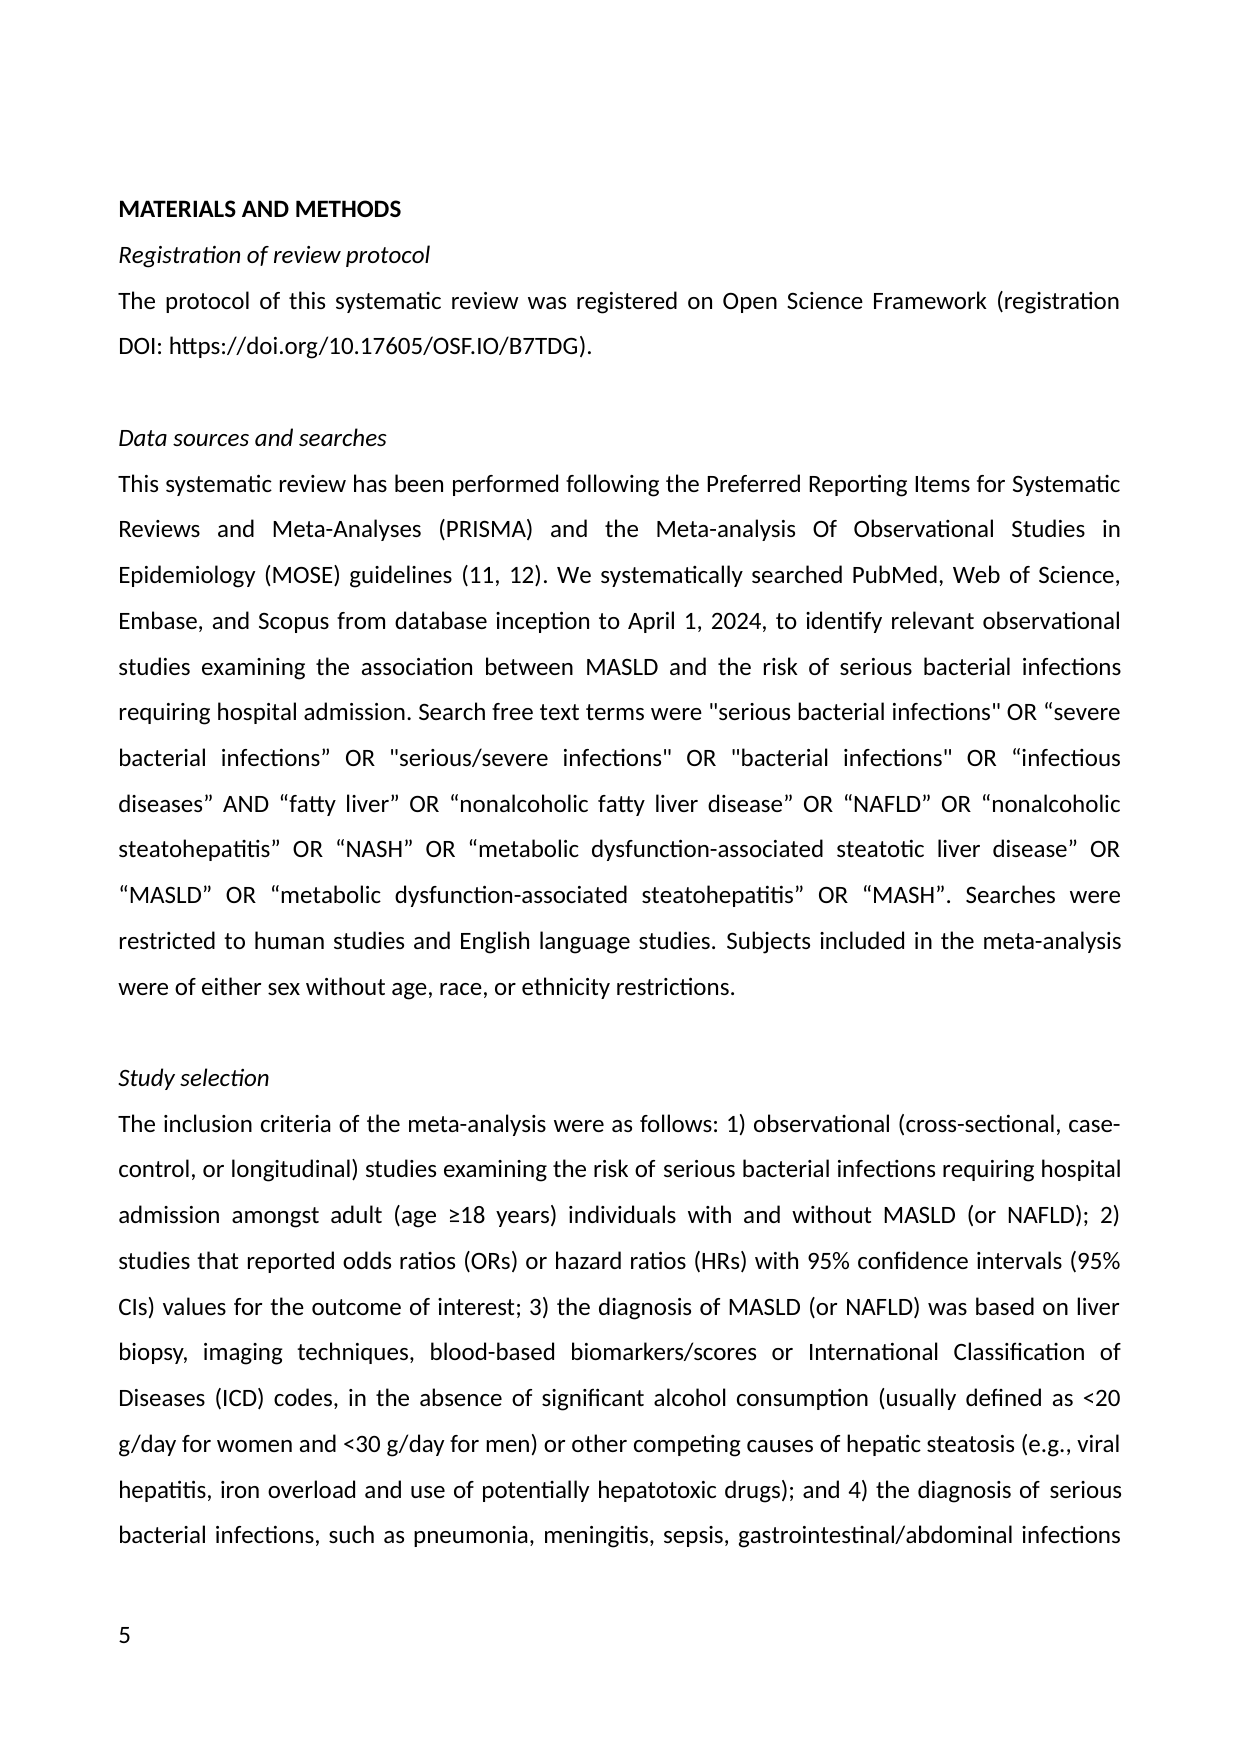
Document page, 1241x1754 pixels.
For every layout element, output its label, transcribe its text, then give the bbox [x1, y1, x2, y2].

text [118, 1108, 1122, 1550]
text Study selection [118, 1062, 1122, 1093]
text MATERIALS AND METHODS [118, 193, 1122, 224]
text The protocol of this systematic review was registered on Open Science Framework (registration DOI: https://doi.org/10.17605/OSF.IO/B7TDG). [118, 285, 1122, 361]
text This systematic review has been performed following the Preferred Reporting Items for Systematic Reviews and Meta-Analyses (PRISMA) and the Meta-analysis Of Observational Studies in Epidemiology (MOSE) guidelines (11, 12). We systematically searched PubMed, Web of Science, Embase, and Scopus from database inception to April 1, 2024, to identify relevant observational studies examining the association between MASLD and the risk of serious bacterial infections requiring hospital admission. Search free text terms were "serious bacterial infections" OR “severe bacterial infections” OR "serious/severe infections" OR "bacterial infections" OR “infectious diseases” AND “fatty liver” OR “nonalcoholic fatty liver disease” OR “NAFLD” OR “nonalcoholic steatohepatitis” OR “NASH” OR “metabolic dysfunction-associated steatotic liver disease” OR “MASLD” OR “metabolic dysfunction-associated steatohepatitis” OR “MASH”. Searches were restricted to human studies and English language studies. Subjects included in the meta-analysis were of either sex without age, race, or ethnicity restrictions. [118, 468, 1122, 1001]
text Registration of review protocol [118, 239, 1122, 269]
text Data sources and searches [118, 422, 1122, 452]
